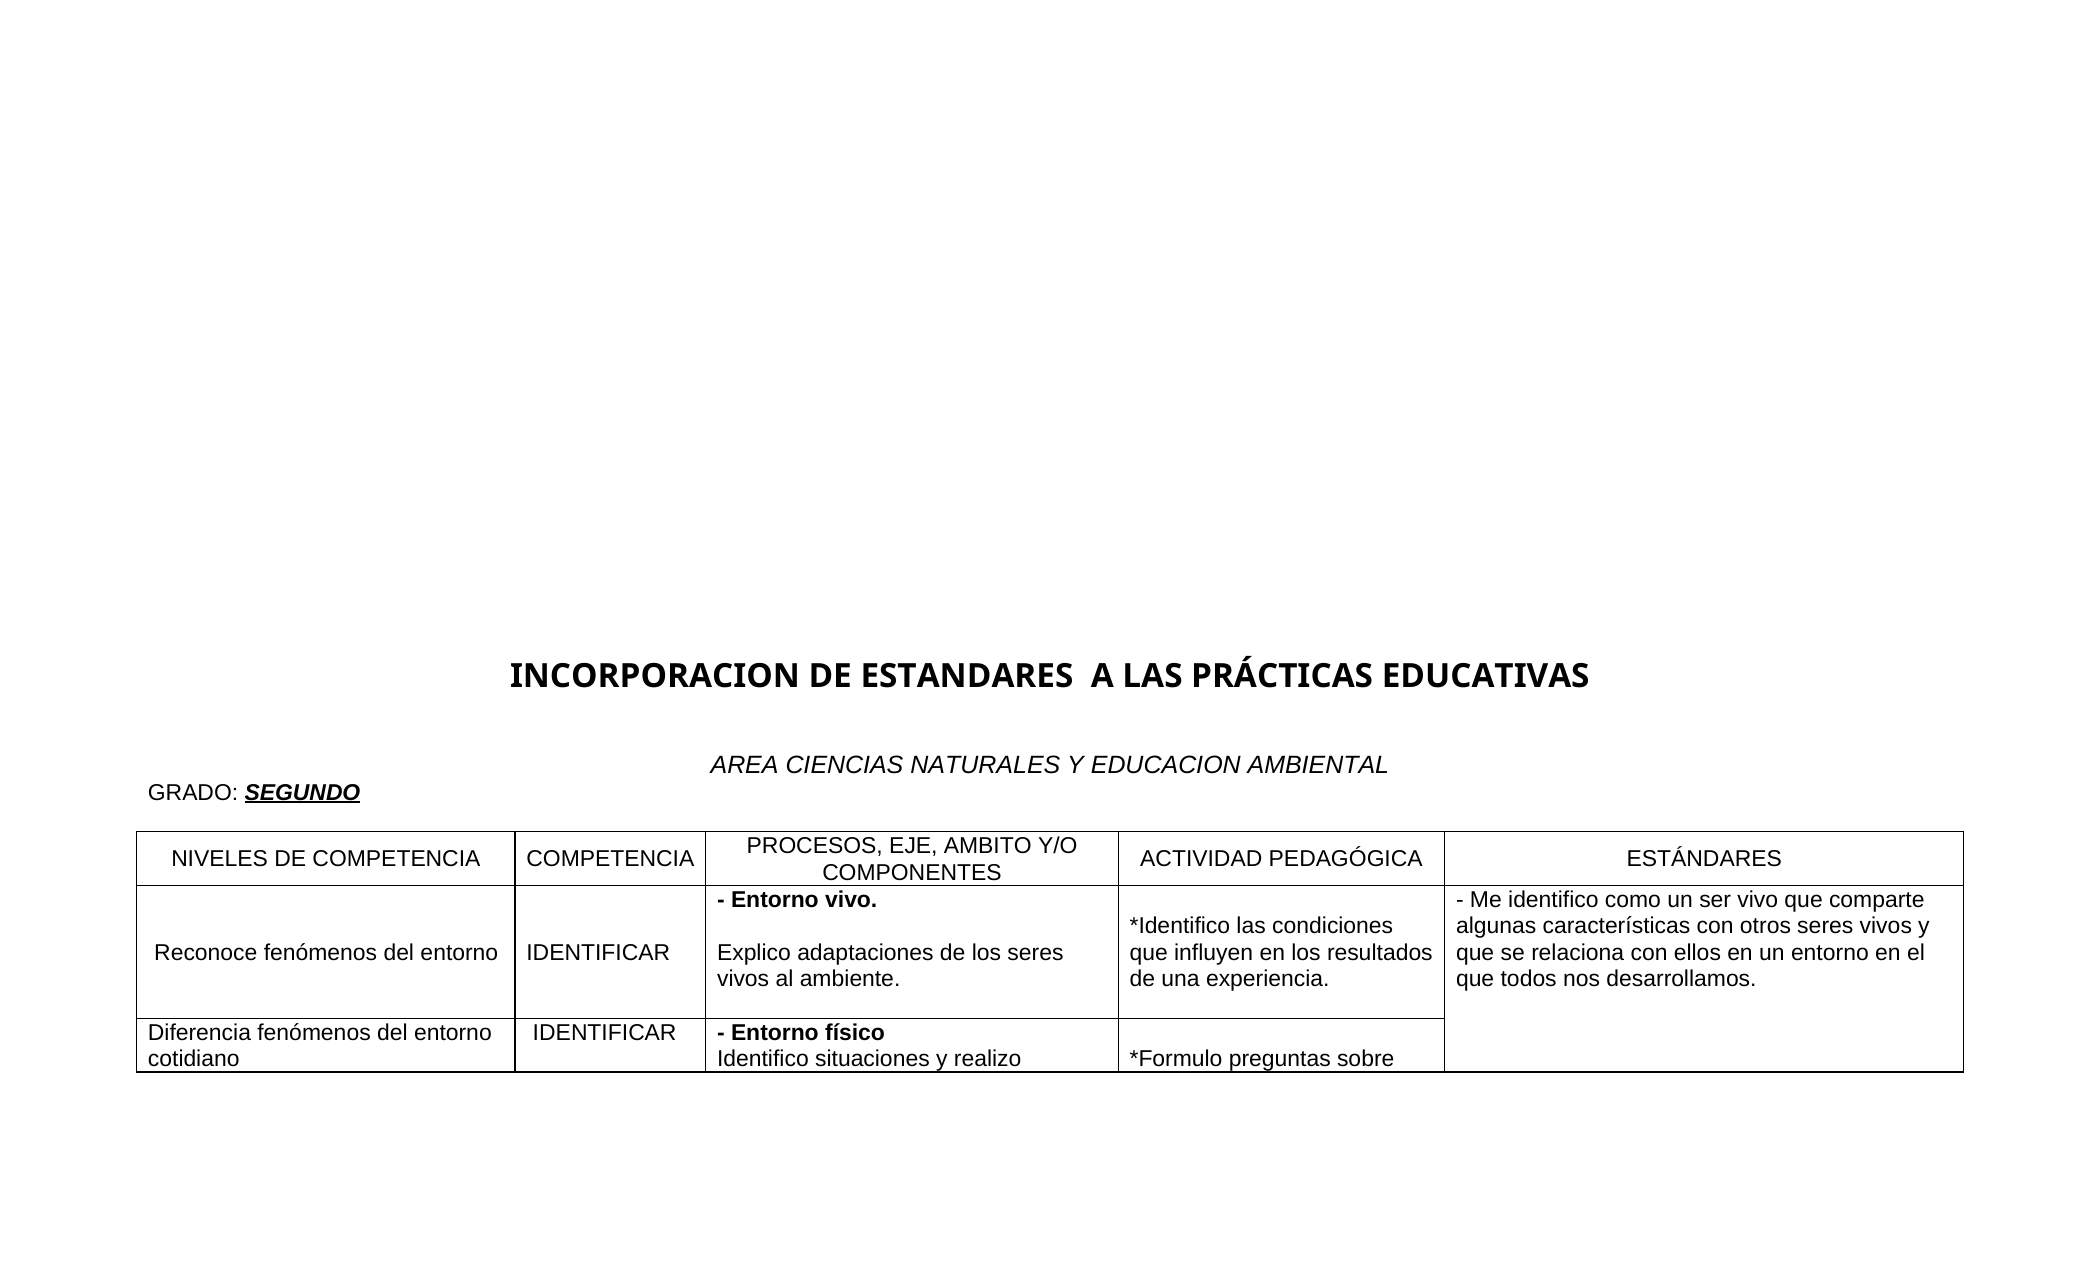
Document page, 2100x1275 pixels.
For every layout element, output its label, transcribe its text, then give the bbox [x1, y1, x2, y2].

table_header ESTÁNDARES [1445, 832, 1963, 885]
table_header COMPETENCIA [516, 832, 705, 885]
table_cell - Me identifico como un ser vivo que comparte algunas características con otros seres vivos y que se relaciona con ellos en un entorno en el que todos nos desarrollamos. [1445, 886, 1963, 1071]
text GRADO: SEGUNDO [148, 778, 1952, 805]
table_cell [1119, 1019, 1444, 1071]
text INCORPORACION DE ESTANDARES A LAS PRÁCTICAS EDUCATIVAS [148, 652, 1952, 697]
table_header PROCESOS, EJE, AMBITO Y/O COMPONENTES [706, 832, 1118, 885]
table_header ACTIVIDAD PEDAGÓGICA [1119, 832, 1444, 885]
table_header NIVELES DE COMPETENCIA [137, 832, 514, 885]
table_cell IDENTIFICAR [516, 886, 705, 1018]
table_cell - Entorno vivo. Explico adaptaciones de los seres vivos al ambiente. [706, 886, 1118, 1018]
table_cell IDENTIFICAR [516, 1019, 705, 1071]
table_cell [706, 1019, 1118, 1071]
table_cell Reconoce fenómenos del entorno [137, 886, 514, 1018]
table_cell *Identifico las condiciones que influyen en los resultados de una experiencia. [1119, 886, 1444, 1018]
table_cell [137, 1019, 514, 1071]
text AREA CIENCIAS NATURALES Y EDUCACION AMBIENTAL [148, 750, 1952, 778]
